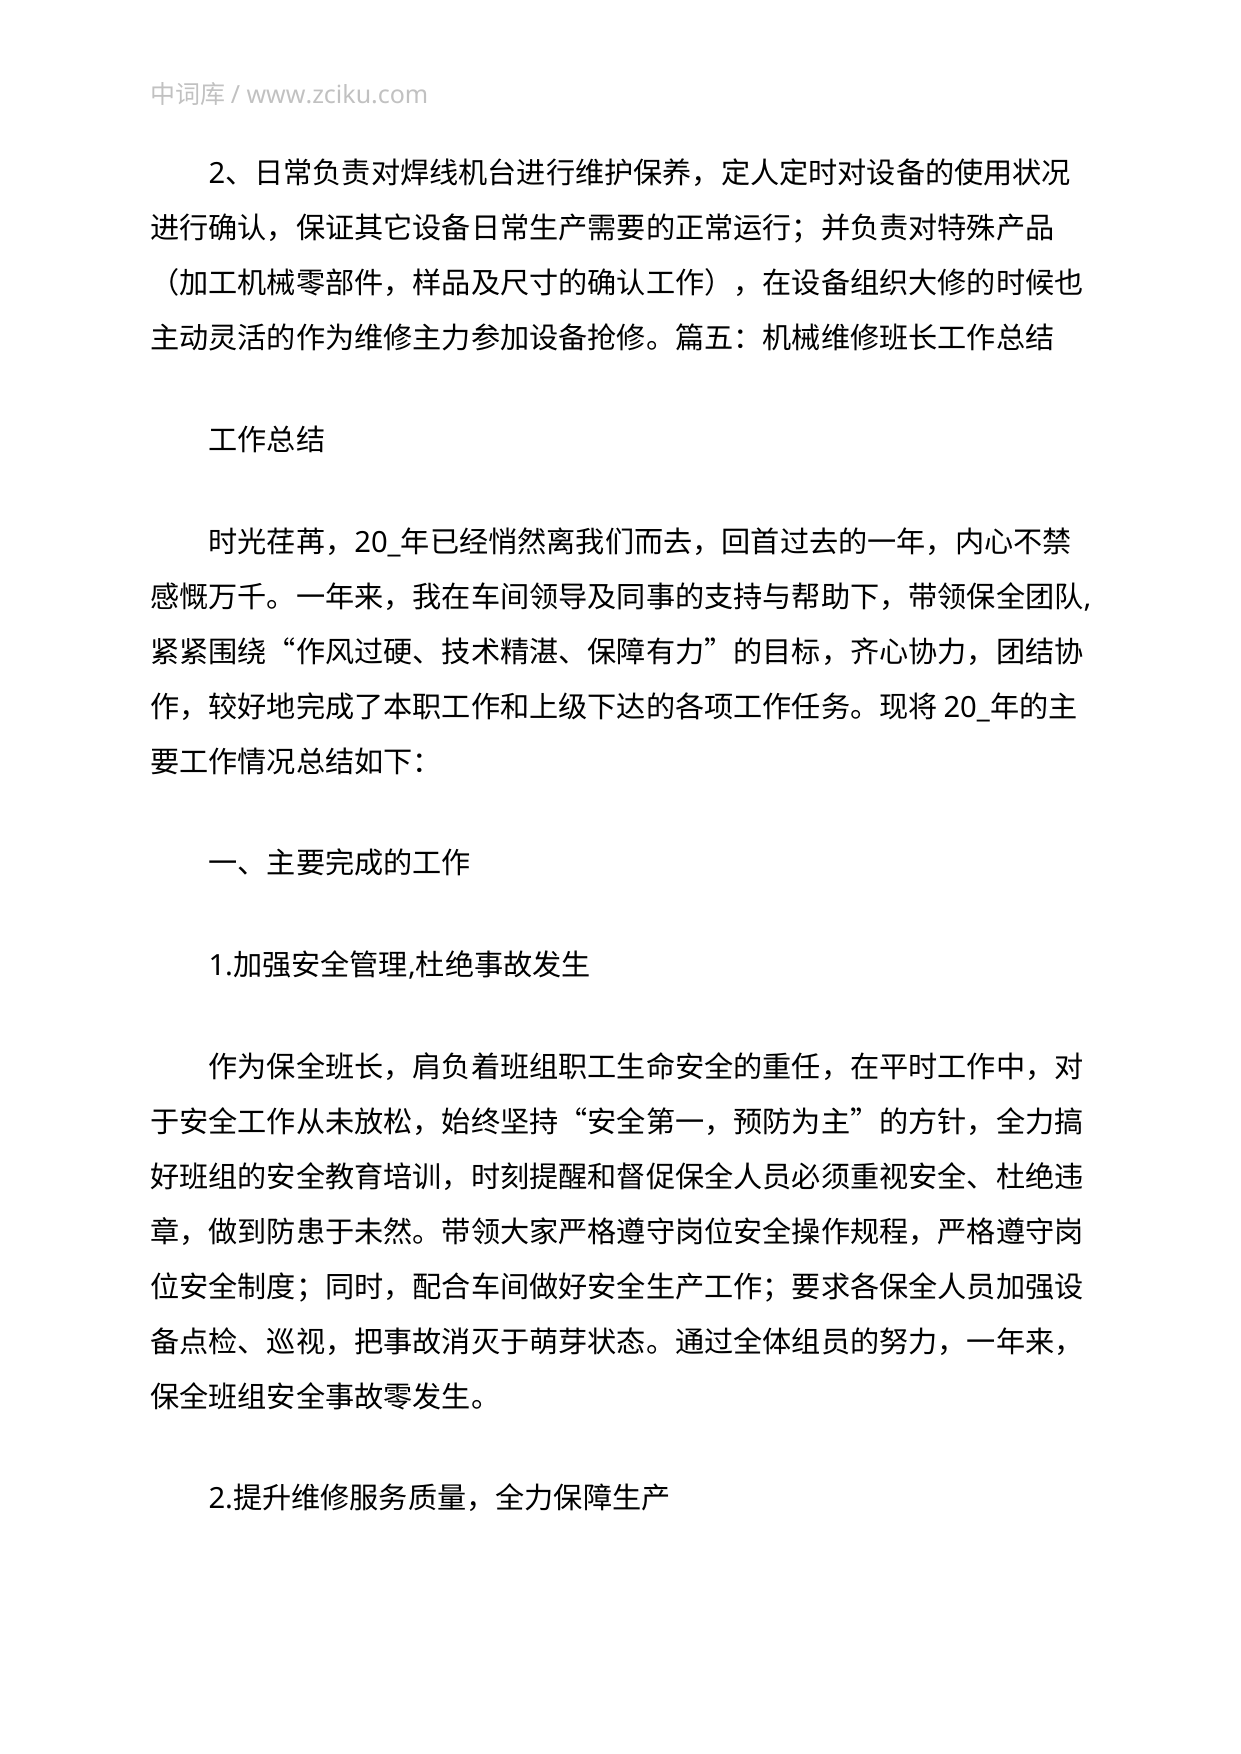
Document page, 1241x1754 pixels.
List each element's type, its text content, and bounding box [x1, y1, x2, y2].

text 1.加强安全管理,杜绝事故发生 [150, 942, 1090, 984]
text 时光荏苒，20_年已经悄然离我们而去，回首过去的一年，内心不禁感慨万千。一年来，我在车间领导及同事的支持与帮助下，带领保全团队,紧紧围绕“作风过硬、技术精湛、保障有力”的目标，齐心协力，团结协作，较好地完成了本职工作和上级下达的各项工作任务。现将20_年的主要工作情况总结如下： [150, 518, 1090, 781]
text 一、主要完成的工作 [150, 840, 1090, 882]
text 作为保全班长，肩负着班组职工生命安全的重任，在平时工作中，对于安全工作从未放松，始终坚持“安全第一，预防为主”的方针，全力搞好班组的安全教育培训，时刻提醒和督促保全人员必须重视安全、杜绝违章，做到防患于未然。带领大家严格遵守岗位安全操作规程，严格遵守岗位安全制度；同时，配合车间做好安全生产工作；要求各保全人员加强设备点检、巡视，把事故消灭于萌芽状态。通过全体组员的努力，一年来，保全班组安全事故零发生。 [150, 1044, 1090, 1415]
text 2、日常负责对焊线机台进行维护保养，定人定时对设备的使用状况进行确认，保证其它设备日常生产需要的正常运行；并负责对特殊产品（加工机械零部件，样品及尺寸的确认工作），在设备组织大修的时候也主动灵活的作为维修主力参加设备抢修。篇五：机械维修班长工作总结 [150, 150, 1090, 357]
text 2.提升维修服务质量，全力保障生产 [150, 1475, 1090, 1517]
text 工作总结 [150, 417, 1090, 459]
